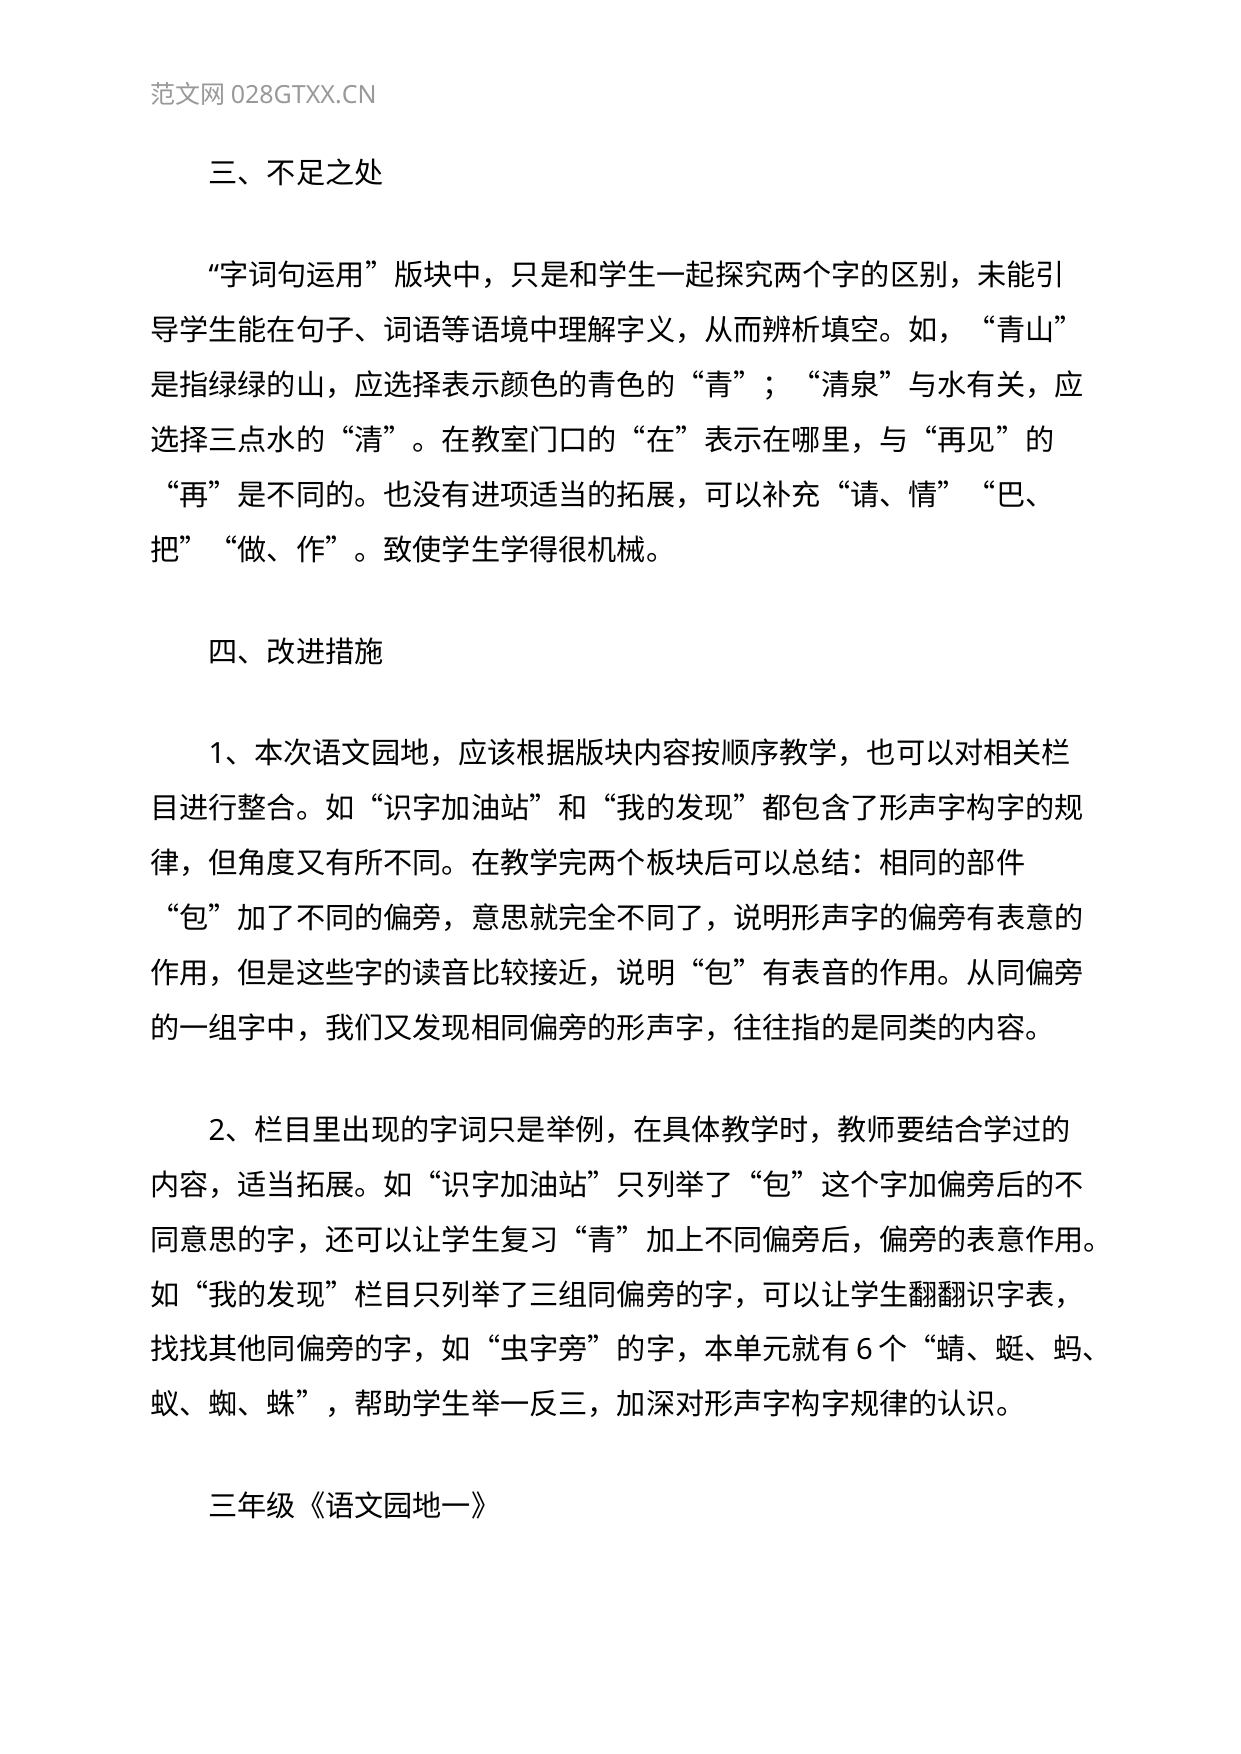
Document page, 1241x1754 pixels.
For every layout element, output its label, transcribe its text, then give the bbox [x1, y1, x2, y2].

text 2、栏目里出现的字词只是举例，在具体教学时，教师要结合学过的内容，适当拓展。如“识字加油站”只列举了“包”这个字加偏旁后的不同意思的字，还可以让学生复习“青”加上不同偏旁后，偏旁的表意作用。如“我的发现”栏目只列举了三组同偏旁的字，可以让学生翻翻识字表，找找其他同偏旁的字，如“虫字旁”的字，本单元就有6个“蜻、蜓、蚂、蚁、蜘、蛛”，帮助学生举一反三，加深对形声字构字规律的认识。 [150, 1106, 1090, 1423]
text 四、改进措施 [150, 628, 1090, 670]
text 三年级《语文园地一》 [150, 1483, 1090, 1525]
text “字词句运用”版块中，只是和学生一起探究两个字的区别，未能引导学生能在句子、词语等语境中理解字义，从而辨析填空。如，“青山”是指绿绿的山，应选择表示颜色的青色的“青”；“清泉”与水有关，应选择三点水的“清”。在教室门口的“在”表示在哪里，与“再见”的“再”是不同的。也没有进项适当的拓展，可以补充“请、情”“巴、把”“做、作”。致使学生学得很机械。 [150, 252, 1090, 569]
text 三、不足之处 [150, 150, 1090, 192]
text 1、本次语文园地，应该根据版块内容按顺序教学，也可以对相关栏目进行整合。如“识字加油站”和“我的发现”都包含了形声字构字的规律，但角度又有所不同。在教学完两个板块后可以总结：相同的部件“包”加了不同的偏旁，意思就完全不同了，说明形声字的偏旁有表意的作用，但是这些字的读音比较接近，说明“包”有表音的作用。从同偏旁的一组字中，我们又发现相同偏旁的形声字，往往指的是同类的内容。 [150, 730, 1090, 1047]
